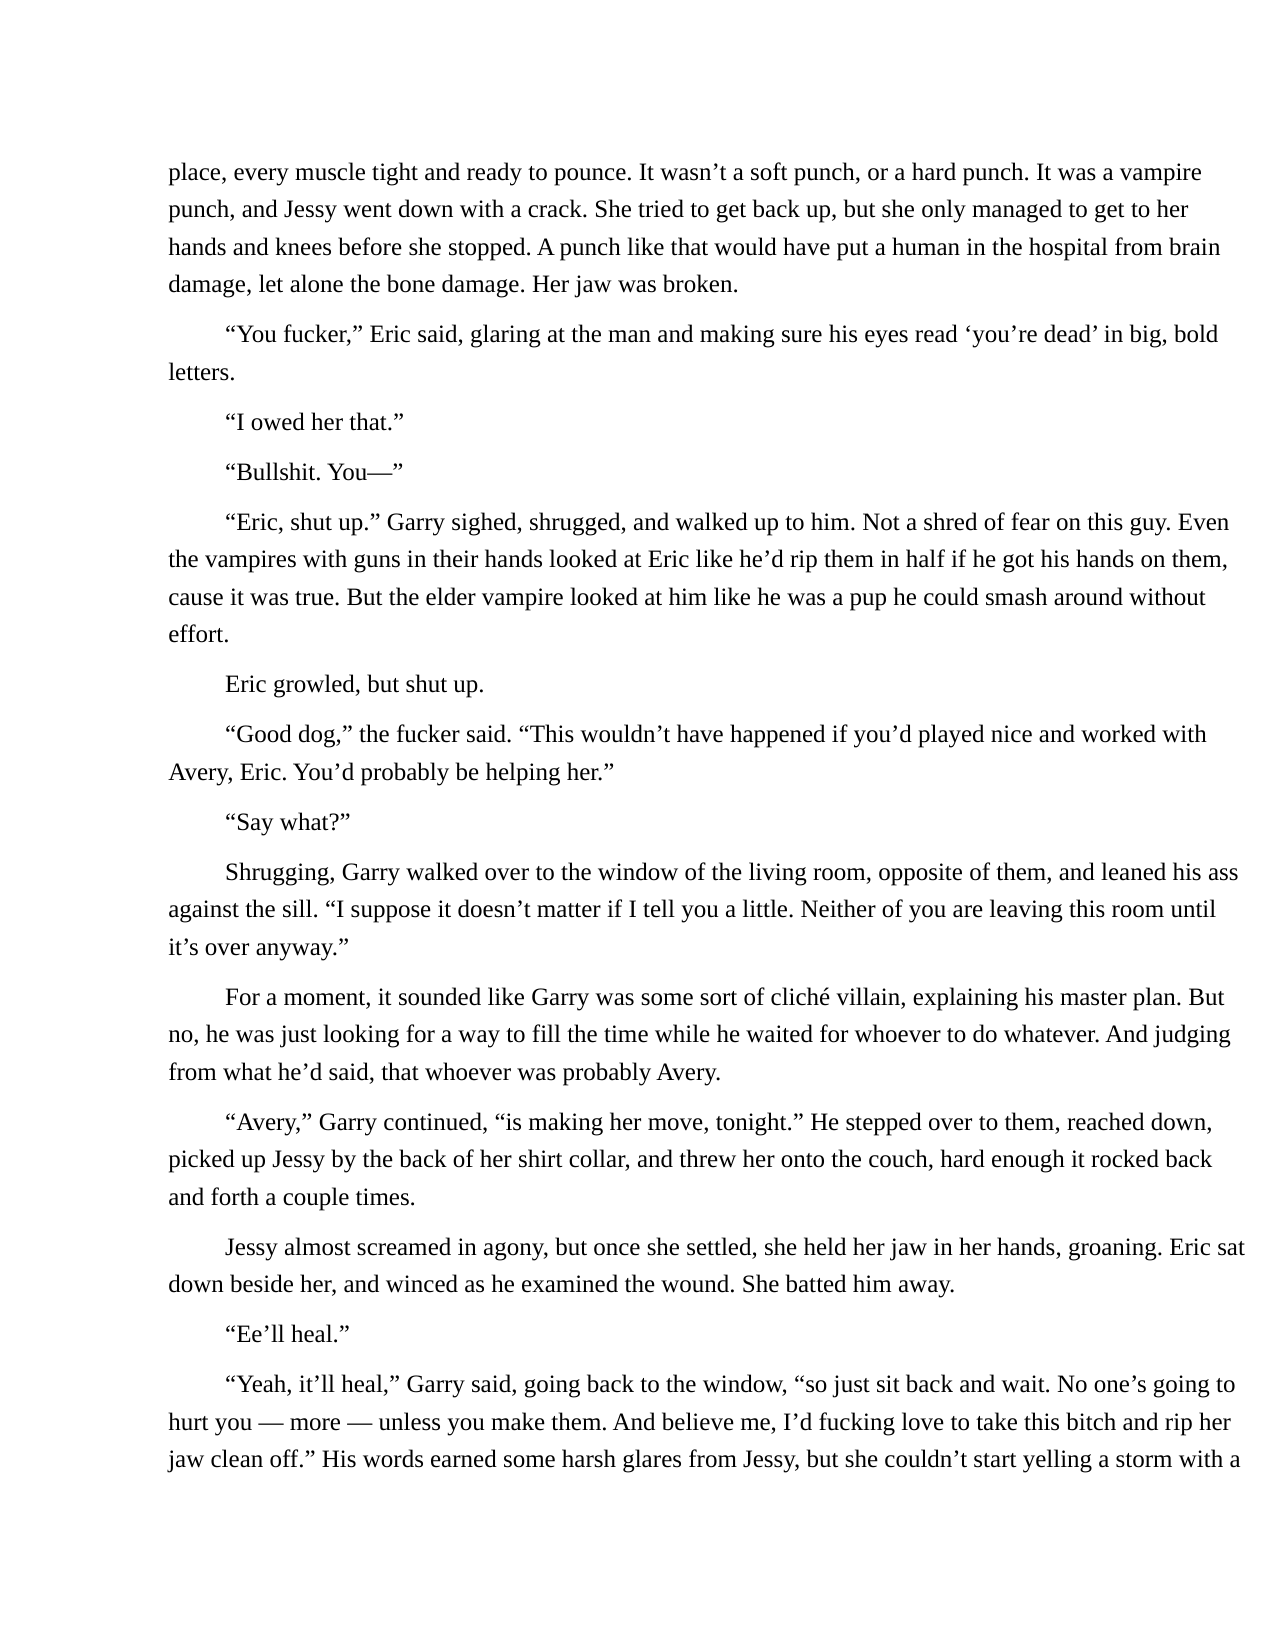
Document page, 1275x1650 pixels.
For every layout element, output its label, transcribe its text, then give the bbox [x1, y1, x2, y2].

text For a moment, it sounded like Garry was some sort of cliché villain, explaining his master plan. But no, he was just looking for a way to fill the time while he waited for whoever to do whatever. And judging from what he’d said, that whoever was probably Avery. [168, 975, 1246, 1087]
text “Eric, shut up.” Garry sighed, shrugged, and walked up to him. Not a shred of fear on this guy. Even the vampires with guns in their hands looked at Eric like he’d rip them in half if he got his hands on them, cause it was true. But the elder vampire looked at him like he was a pup he could smash around without effort. [168, 500, 1246, 650]
text “I owed her that.” [168, 400, 1246, 437]
text Eric growled, but shut up. [168, 662, 1246, 700]
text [168, 1362, 1246, 1475]
text Shrugging, Garry walked over to the window of the living room, opposite of them, and leaned his ass against the sill. “I suppose it doesn’t matter if I tell you a little. Neither of you are leaving this room until it’s over anyway.” [168, 850, 1246, 962]
text Jessy almost screamed in agony, but once she settled, she held her jaw in her hands, groaning. Eric sat down beside her, and winced as he examined the wound. She batted him away. [168, 1225, 1246, 1300]
text “You fucker,” Eric said, glaring at the man and making sure his eyes read ‘you’re dead’ in big, bold letters. [168, 312, 1246, 387]
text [168, 150, 1246, 300]
text “Good dog,” the fucker said. “This wouldn’t have happened if you’d played nice and worked with Avery, Eric. You’d probably be helping her.” [168, 712, 1246, 787]
text “Avery,” Garry continued, “is making her move, tonight.” He stepped over to them, reached down, picked up Jessy by the back of her shirt collar, and threw her onto the couch, hard enough it rocked back and forth a couple times. [168, 1100, 1246, 1212]
text “Say what?” [168, 800, 1246, 837]
text “Ee’ll heal.” [168, 1312, 1246, 1350]
text “Bullshit. You—” [168, 450, 1246, 487]
